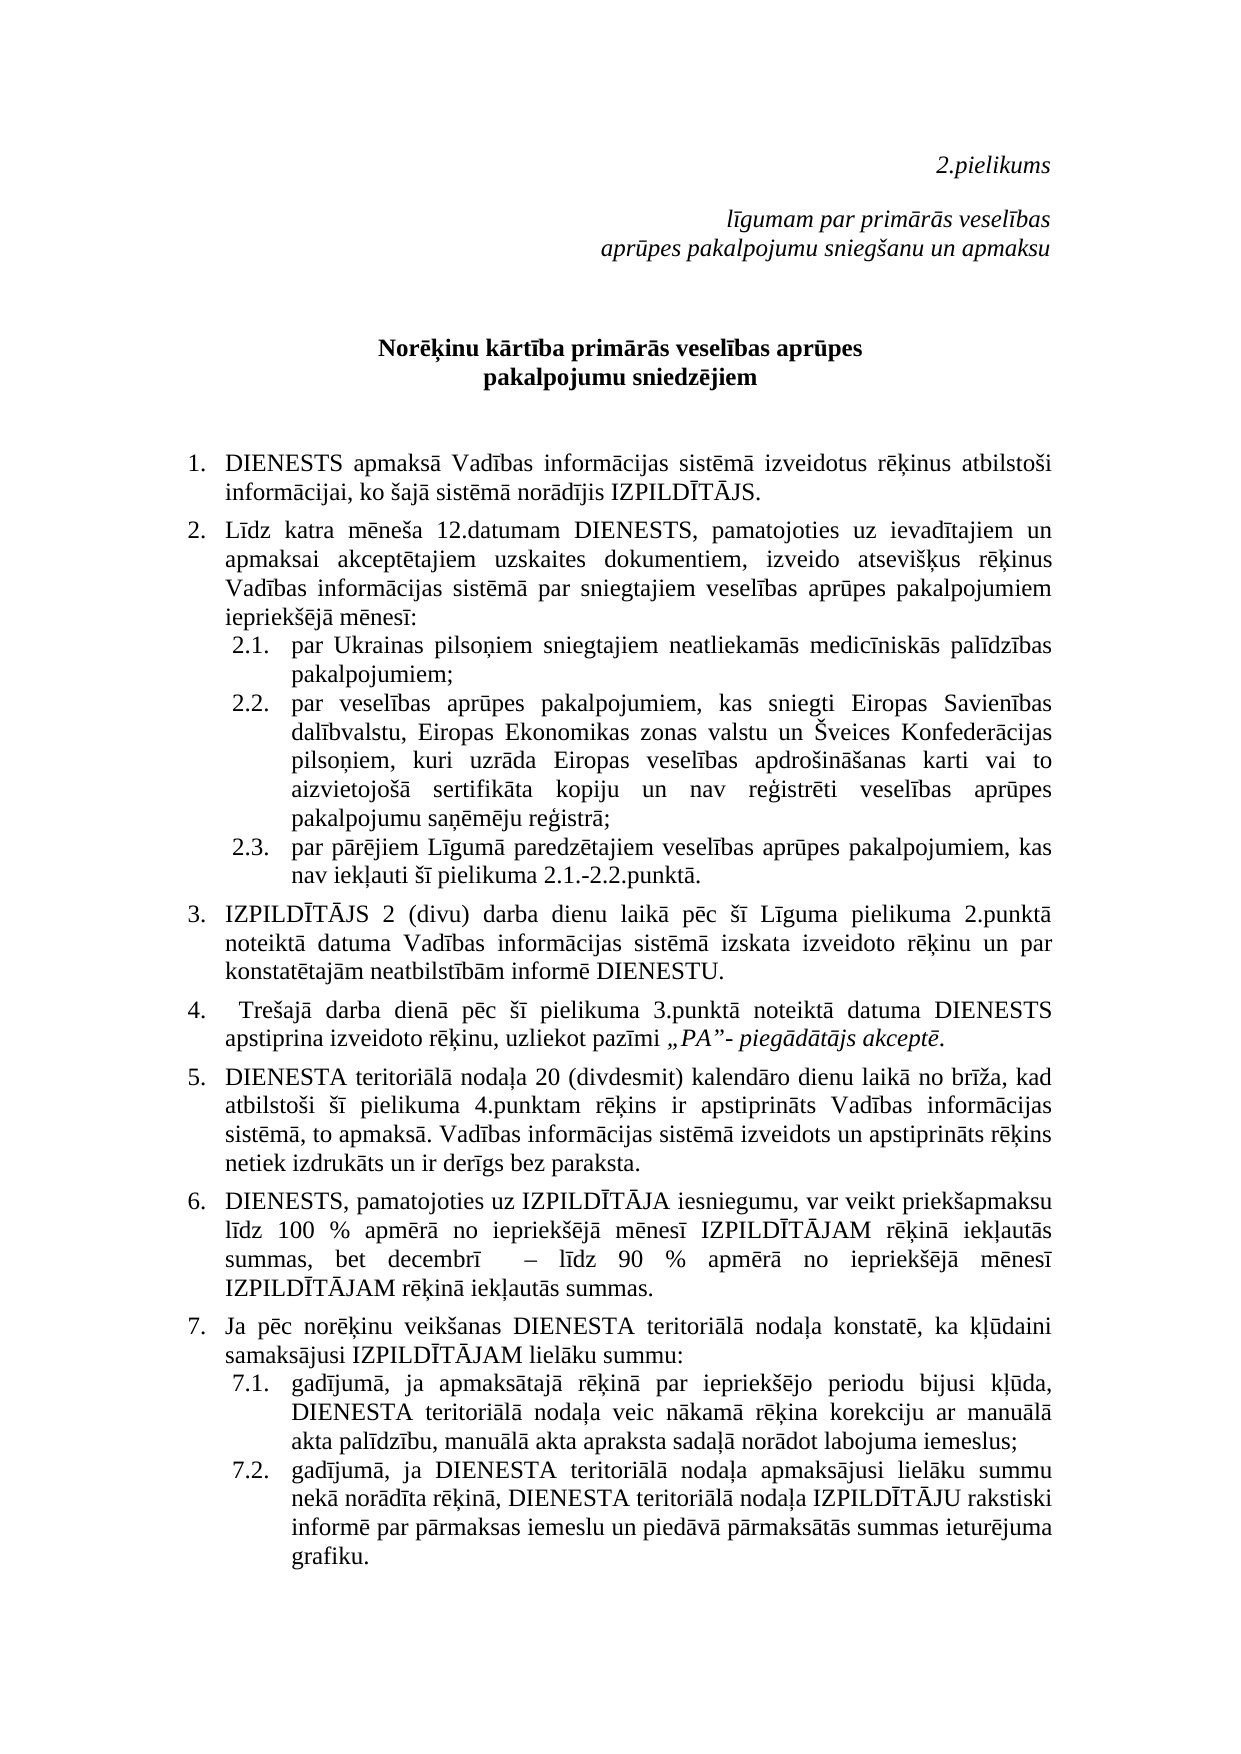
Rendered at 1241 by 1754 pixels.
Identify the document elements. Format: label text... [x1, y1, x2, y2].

text pakalpojumu sniedzējiem [187, 362, 1053, 391]
list gadījumā, ja DIENESTA teritoriālā nodaļa apmaksājusi lielāku summu nekā norādīta rēķinā, DIENESTA teritoriālā nodaļa IZPILDĪTĀJU rakstiski informē par pārmaksas iemeslu un piedāvā pārmaksātās summas ieturējuma grafiku. [232, 1455, 1053, 1570]
list par veselības aprūpes pakalpojumiem, kas sniegti Eiropas Savienības dalībvalstu, Eiropas Ekonomikas zonas valstu un Šveices Konfederācijas pilsoņiem, kuri uzrāda Eiropas veselības apdrošināšanas karti vai to aizvietojošā sertifikāta kopiju un nav reģistrēti veselības aprūpes pakalpojumu saņēmēju reģistrā; [232, 688, 1053, 832]
list IZPILDĪTĀJS 2 (divu) darba dienu laikā pēc šī Līguma pielikuma 2.punktā noteiktā datuma Vadības informācijas sistēmā izskata izveidoto rēķinu un par konstatētajām neatbilstībām informē DIENESTU. [187, 899, 1053, 985]
list DIENESTS, pamatojoties uz IZPILDĪTĀJA iesniegumu, var veikt priekšapmaksu līdz 100 % apmērā no iepriekšējā mēnesī IZPILDĪTĀJAM rēķinā iekļautās summas, bet decembrī – līdz 90 % apmērā no iepriekšējā mēnesī IZPILDĪTĀJAM rēķinā iekļautās summas. [187, 1186, 1053, 1301]
list DIENESTS apmaksā Vadības informācijas sistēmā izveidotus rēķinus atbilstoši informācijai, ko šajā sistēmā norādījis IZPILDĪTĀJS. [187, 448, 1053, 506]
list Līdz katra mēneša 12.datumam DIENESTS, pamatojoties uz ievadītajiem un apmaksai akceptētajiem uzskaites dokumentiem, izveido atsevišķus rēķinus Vadības informācijas sistēmā par sniegtajiem veselības aprūpes pakalpojumiem iepriekšējā mēnesī: [187, 516, 1053, 631]
list par Ukrainas pilsoņiem sniegtajiem neatliekamās medicīniskās palīdzības pakalpojumiem; [232, 631, 1053, 688]
text aprūpes pakalpojumu sniegšanu un apmaksu [187, 233, 1053, 261]
list DIENESTA teritoriālā nodaļa 20 (divdesmit) kalendāro dienu laikā no brīža, kad atbilstoši šī pielikuma 4.punktam rēķins ir apstiprināts Vadības informācijas sistēmā, to apmaksā. Vadības informācijas sistēmā izveidots un apstiprināts rēķins netiek izdrukāts un ir derīgs bez paraksta. [187, 1062, 1053, 1177]
list gadījumā, ja apmaksātajā rēķinā par iepriekšējo periodu bijusi kļūda, DIENESTA teritoriālā nodaļa veic nākamā rēķina korekciju ar manuālā akta palīdzību, manuālā akta apraksta sadaļā norādot labojuma iemeslus; [232, 1368, 1053, 1455]
text līgumam par primārās veselības [187, 204, 1053, 233]
list Trešajā darba dienā pēc šī pielikuma 3.punktā noteiktā datuma DIENESTS apstiprina izveidoto rēķinu, uzliekot pazīmi „PA”- piegādātājs akceptē. [187, 995, 1053, 1052]
text 2.pielikums [187, 150, 1053, 179]
list par pārējiem Līgumā paredzētajiem veselības aprūpes pakalpojumiem, kas nav iekļauti šī pielikuma 2.1.-2.2.punktā. [232, 832, 1053, 889]
text Norēķinu kārtība primārās veselības aprūpes [187, 333, 1053, 362]
list Ja pēc norēķinu veikšanas DIENESTA teritoriālā nodaļa konstatē, ka kļūdaini samaksājusi IZPILDĪTĀJAM lielāku summu: [187, 1311, 1053, 1368]
